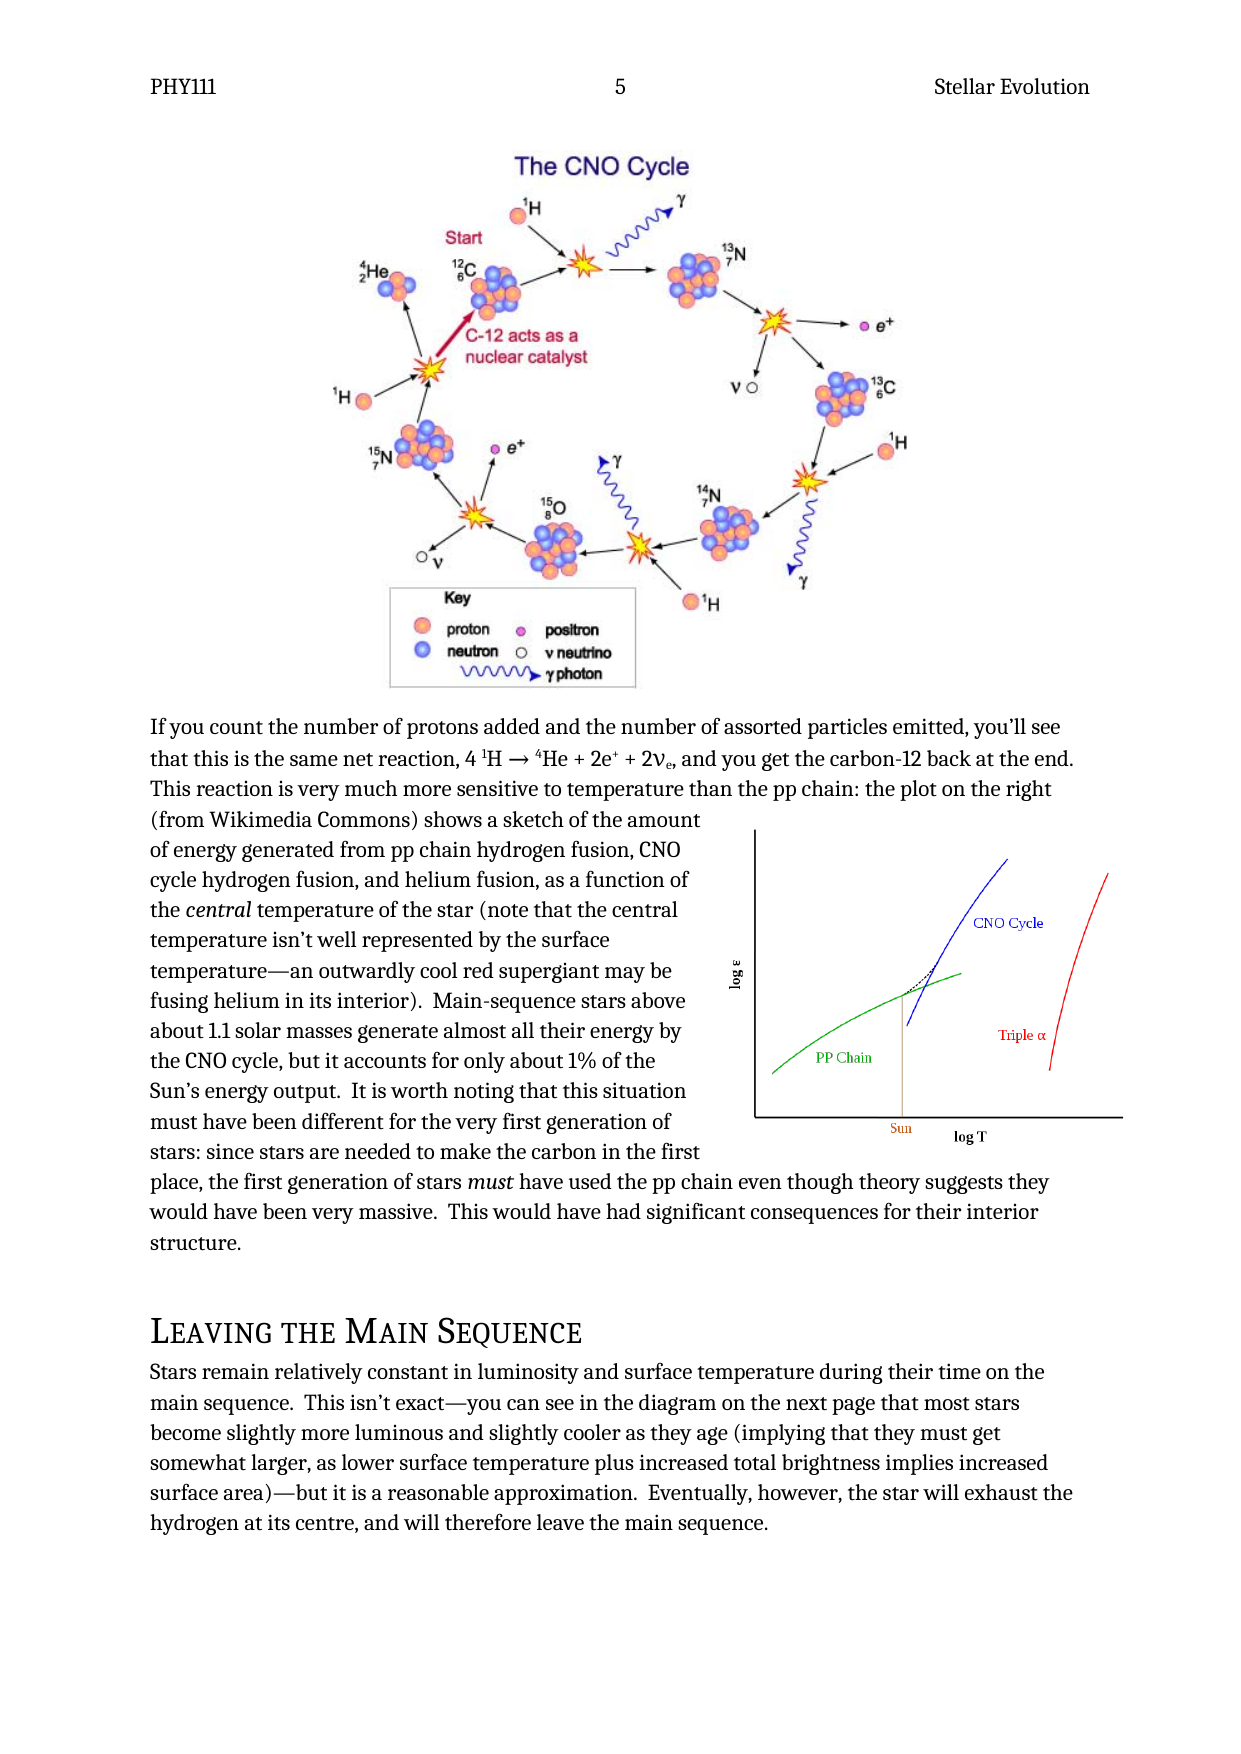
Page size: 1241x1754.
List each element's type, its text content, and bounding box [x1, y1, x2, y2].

subtitle Leaving the Main Sequence [150, 1309, 1090, 1353]
picture [722, 827, 1124, 1157]
text Stars remain relatively constant in luminosity and surface temperature during their time on the main sequence. This isn’t exact—you can see in the diagram on the next page that most stars become slightly more luminous and slightly cooler as they age (implying that they must get somewhat larger, as lower surface temperature plus increased total brightness implies increased surface area)—but it is a reasonable approximation. Eventually, however, the star will exhaust the hydrogen at its centre, and will therefore leave the main sequence. [150, 1359, 1090, 1536]
picture [332, 150, 908, 689]
text If you count the number of protons added and the number of assorted particles emitted, you’ll see that this is the same net reaction, 4 1H → 4He + 2e+ + 2νe, and you get the carbon-12 back at the end. This reaction is very much more sensitive to temperature than the pp chain: the plot on the right (from Wikimedia Commons) shows a sketch of the amount of energy generated from pp chain hydrogen fusion, CNO cycle hydrogen fusion, and helium fusion, as a function of the central temperature of the star (note that the central temperature isn’t well represented by the surface temperature—an outwardly cool red supergiant may be fusing helium in its interior). Main-sequence stars above about 1.1 solar masses generate almost all their energy by the CNO cycle, but it accounts for only about 1% of the Sun’s energy output. It is worth noting that this situation must have been different for the very first generation of stars: since stars are needed to make the carbon in the first place, the first generation of stars must have used the pp chain even though theory suggests they would have been very massive. This would have had significant consequences for their interior structure. [150, 713, 1090, 1256]
